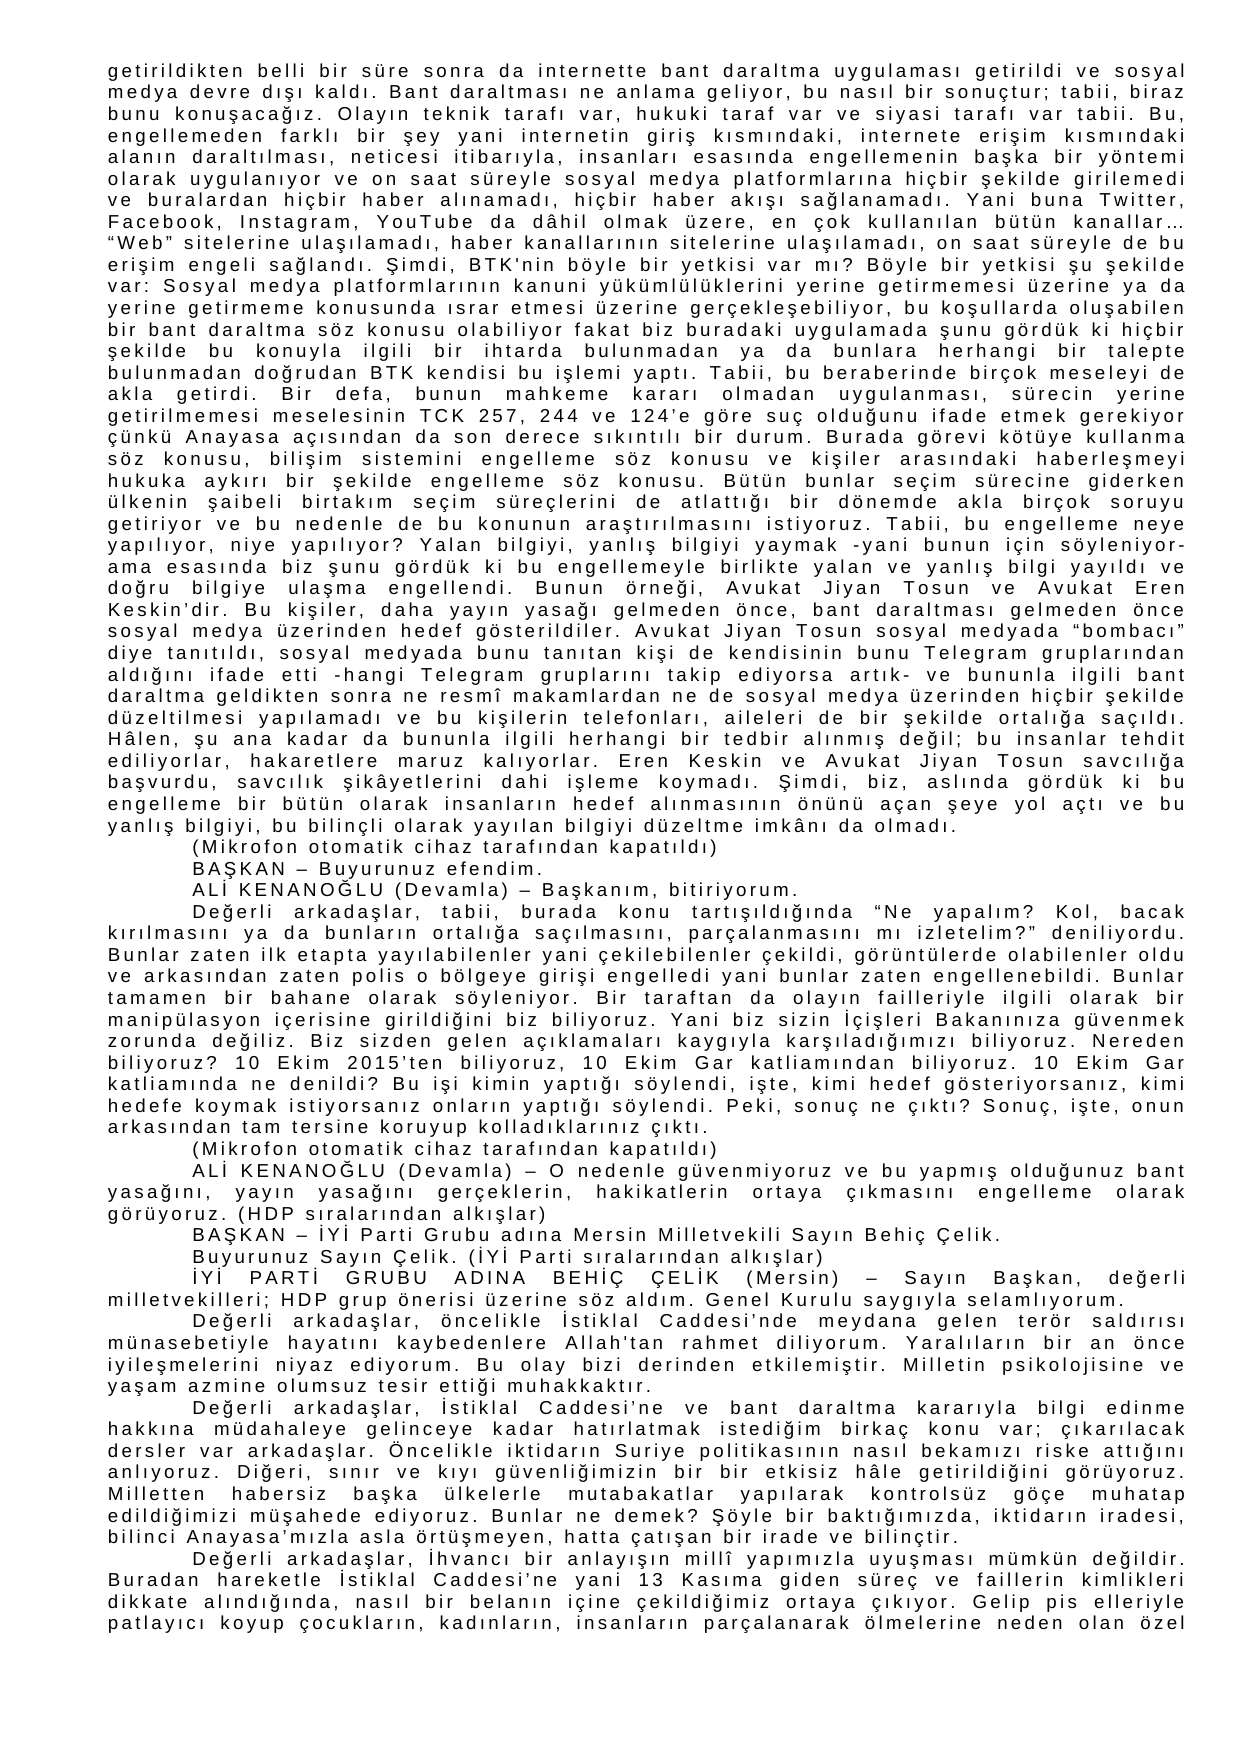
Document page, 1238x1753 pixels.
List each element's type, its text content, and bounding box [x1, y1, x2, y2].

text Buyurunuz Sayın Çelik. (İYİ Parti sıralarından alkışlar) [108, 1246, 1186, 1267]
text (Mikrofon otomatik cihaz tarafından kapatıldı) [108, 1138, 1186, 1159]
text ALİ KENANOĞLU (Devamla) – O nedenle güvenmiyoruz ve bu yapmış olduğunuz bant yasağını, yayın yasağını gerçeklerin, hakikatlerin ortaya çıkmasını engelleme olarak görüyoruz. (HDP sıralarından alkışlar) [108, 1159, 1186, 1224]
text Değerli arkadaşlar, öncelikle İstiklal Caddesi’nde meydana gelen terör saldırısı münasebetiyle hayatını kaybedenlere Allah'tan rahmet diliyorum. Yaralıların bir an önce iyileşmelerini niyaz ediyorum. Bu olay bizi derinden etkilemiştir. Milletin psikolojisine ve yaşam azmine olumsuz tesir ettiği muhakkaktır. [108, 1310, 1186, 1397]
text (Mikrofon otomatik cihaz tarafından kapatıldı) [108, 836, 1186, 857]
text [108, 1547, 1186, 1634]
text İYİ PARTİ GRUBU ADINA BEHİÇ ÇELİK (Mersin) – Sayın Başkan, değerli milletvekilleri; HDP grup önerisi üzerine söz aldım. Genel Kurulu saygıyla selamlıyorum. [108, 1267, 1186, 1310]
text Değerli arkadaşlar, tabii, burada konu tartışıldığında “Ne yapalım? Kol, bacak kırılmasını ya da bunların ortalığa saçılmasını, parçalanmasını mı izletelim?” deniliyordu. Bunlar zaten ilk etapta yayılabilenler yani çekilebilenler çekildi, görüntülerde olabilenler oldu ve arkasından zaten polis o bölgeye girişi engelledi yani bunlar zaten engellenebildi. Bunlar tamamen bir bahane olarak söyleniyor. Bir taraftan da olayın failleriyle ilgili olarak bir manipülasyon içerisine girildiğini biz biliyoruz. Yani biz sizin İçişleri Bakanınıza güvenmek zorunda değiliz. Biz sizden gelen açıklamaları kaygıyla karşıladığımızı biliyoruz. Nereden biliyoruz? 10 Ekim 2015’ten biliyoruz, 10 Ekim Gar katliamından biliyoruz. 10 Ekim Gar katliamında ne denildi? Bu işi kimin yaptığı söylendi, işte, kimi hedef gösteriyorsanız, kimi hedefe koymak istiyorsanız onların yaptığı söylendi. Peki, sonuç ne çıktı? Sonuç, işte, onun arkasından tam tersine koruyup kolladıklarınız çıktı. [108, 901, 1186, 1138]
text Değerli arkadaşlar, İstiklal Caddesi’ne ve bant daraltma kararıyla bilgi edinme hakkına müdahaleye gelinceye kadar hatırlatmak istediğim birkaç konu var; çıkarılacak dersler var arkadaşlar. Öncelikle iktidarın Suriye politikasının nasıl bekamızı riske attığını anlıyoruz. Diğeri, sınır ve kıyı güvenliğimizin bir bir etkisiz hâle getirildiğini görüyoruz. Milletten habersiz başka ülkelerle mutabakatlar yapılarak kontrolsüz göçe muhatap edildiğimizi müşahede ediyoruz. Bunlar ne demek? Şöyle bir baktığımızda, iktidarın iradesi, bilinci Anayasa’mızla asla örtüşmeyen, hatta çatışan bir irade ve bilinçtir. [108, 1397, 1186, 1547]
text BAŞKAN – İYİ Parti Grubu adına Mersin Milletvekili Sayın Behiç Çelik. [108, 1224, 1186, 1246]
text ALİ KENANOĞLU (Devamla) – Başkanım, bitiriyorum. [108, 879, 1186, 901]
text BAŞKAN – Buyurunuz efendim. [108, 857, 1186, 879]
